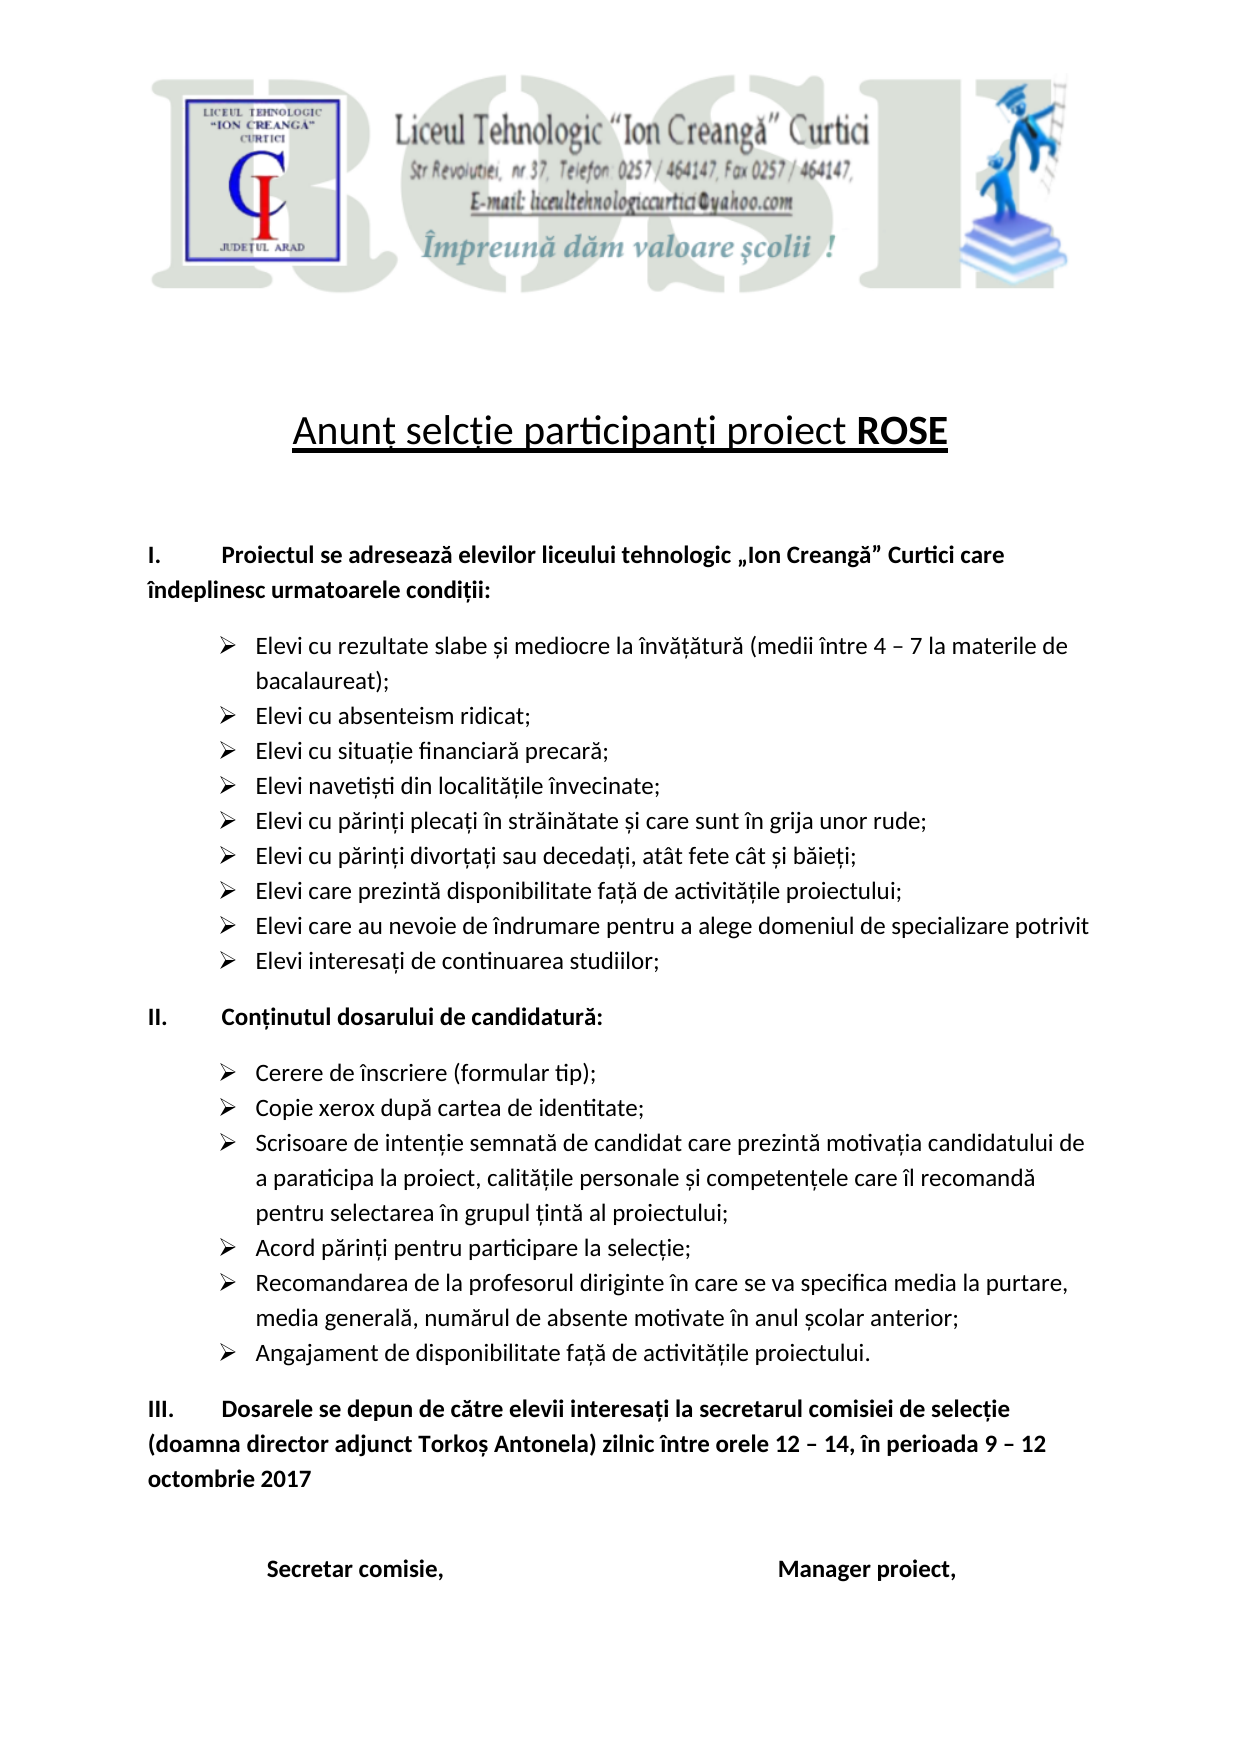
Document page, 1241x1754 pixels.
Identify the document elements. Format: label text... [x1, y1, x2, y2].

list Cerere de înscriere (formular tip); [218, 1057, 1093, 1087]
text II. Conținutul dosarului de candidatură: [148, 1001, 1093, 1032]
list Elevi cu rezultate slabe și mediocre la învățătură (medii între 4 – 7 la materile de bacalaureat); [218, 630, 1093, 696]
picture [147, 73, 1076, 297]
list Copie xerox după cartea de identitate; [218, 1092, 1093, 1122]
list Secretar comisie, Manager proiect, [255, 1554, 1093, 1584]
list Acord părinți pentru participare la selecție; [218, 1232, 1093, 1262]
text I. Proiectul se adresează elevilor liceului tehnologic „Ion Creangă” Curtici care îndeplinesc urmatoarele condiții: [148, 539, 1093, 605]
list Elevi navetiști din localitățile învecinate; [218, 770, 1093, 801]
list Elevi cu părinți plecați în străinătate și care sunt în grija unor rude; [218, 805, 1093, 836]
list Angajament de disponibilitate față de activitățile proiectului. [218, 1337, 1093, 1367]
list Elevi care prezintă disponibilitate față de activitățile proiectului; [218, 875, 1093, 906]
list Scrisoare de intenție semnată de candidat care prezintă motivația candidatului de a paraticipa la proiect, calitățile personale și competențele care îl recomandă pentru selectarea în grupul țintă al proiectului; [218, 1127, 1093, 1227]
list Elevi care au nevoie de îndrumare pentru a alege domeniul de specializare potrivit [218, 910, 1093, 941]
list Elevi interesați de continuarea studiilor; [218, 945, 1093, 976]
list Elevi cu părinți divorțați sau decedați, atât fete cât și băieți; [218, 840, 1093, 871]
list Recomandarea de la profesorul diriginte în care se va specifica media la purtare, media generală, numărul de absente motivate în anul școlar anterior; [218, 1267, 1093, 1332]
list Elevi cu absenteism ridicat; [218, 700, 1093, 731]
text III. Dosarele se depun de către elevii interesați la secretarul comisiei de selecție (doamna director adjunct Torkoș Antonela) zilnic între orele 12 – 14, în perioada 9 – 12 octombrie 2017 [148, 1393, 1093, 1493]
text Anunț selcție participanți proiect ROSE [148, 404, 1093, 455]
list Elevi cu situație financiară precară; [218, 735, 1093, 766]
